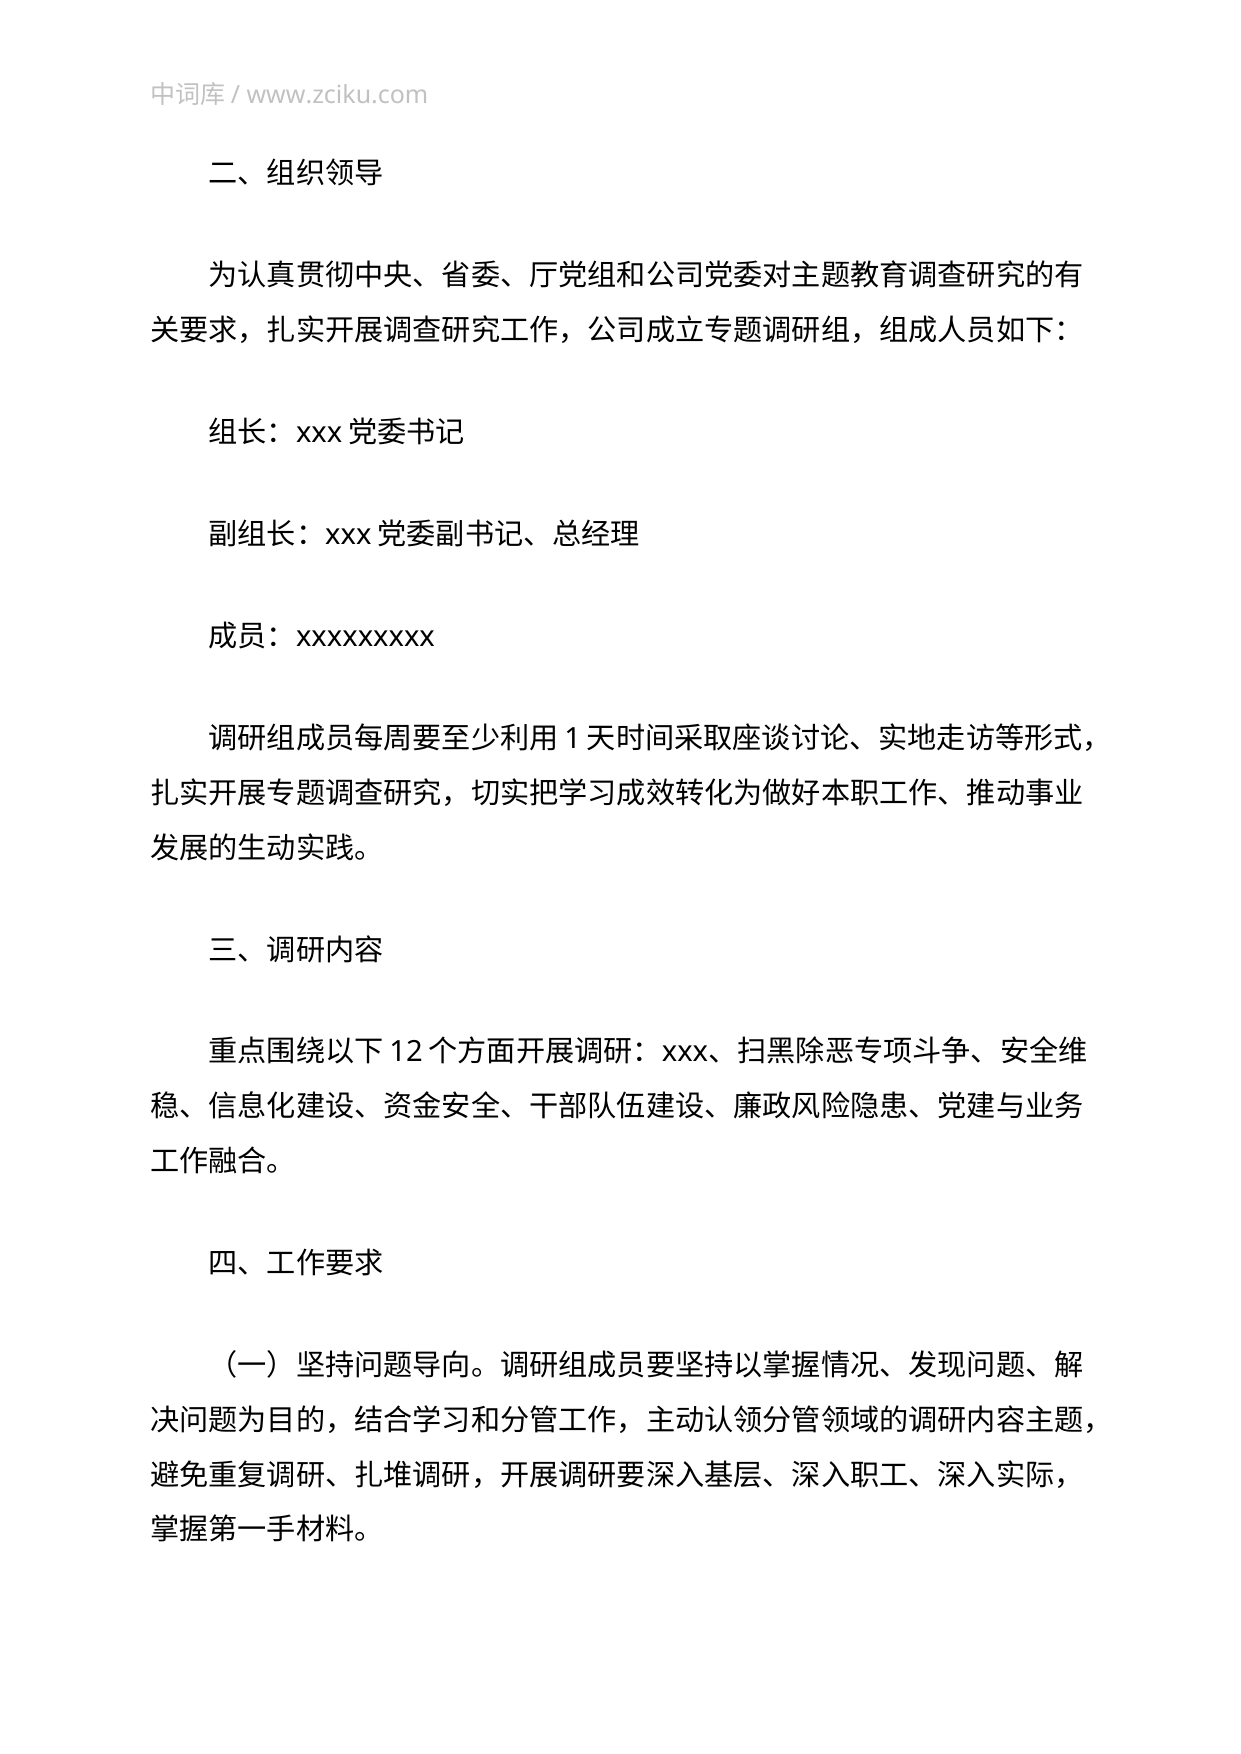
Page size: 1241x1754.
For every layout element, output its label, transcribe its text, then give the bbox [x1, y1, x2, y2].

text 三、调研内容 [150, 926, 1090, 968]
text 为认真贯彻中央、省委、厅党组和公司党委对主题教育调查研究的有关要求，扎实开展调查研究工作，公司成立专题调研组，组成人员如下： [150, 252, 1090, 349]
text 二、组织领导 [150, 150, 1090, 192]
text 组长：xxx党委书记 [150, 408, 1090, 451]
text （一）坚持问题导向。调研组成员要坚持以掌握情况、发现问题、解决问题为目的，结合学习和分管工作，主动认领分管领域的调研内容主题，避免重复调研、扎堆调研，开展调研要深入基层、深入职工、深入实际，掌握第一手材料。 [150, 1341, 1090, 1548]
text 重点围绕以下12个方面开展调研：xxx、扫黑除恶专项斗争、安全维稳、信息化建设、资金安全、干部队伍建设、廉政风险隐患、党建与业务工作融合。 [150, 1028, 1090, 1180]
text 副组长：xxx党委副书记、总经理 [150, 510, 1090, 553]
text 成员：xxxxxxxxx [150, 612, 1090, 655]
text 四、工作要求 [150, 1239, 1090, 1282]
text 调研组成员每周要至少利用1天时间采取座谈讨论、实地走访等形式，扎实开展专题调查研究，切实把学习成效转化为做好本职工作、推动事业发展的生动实践。 [150, 714, 1090, 867]
